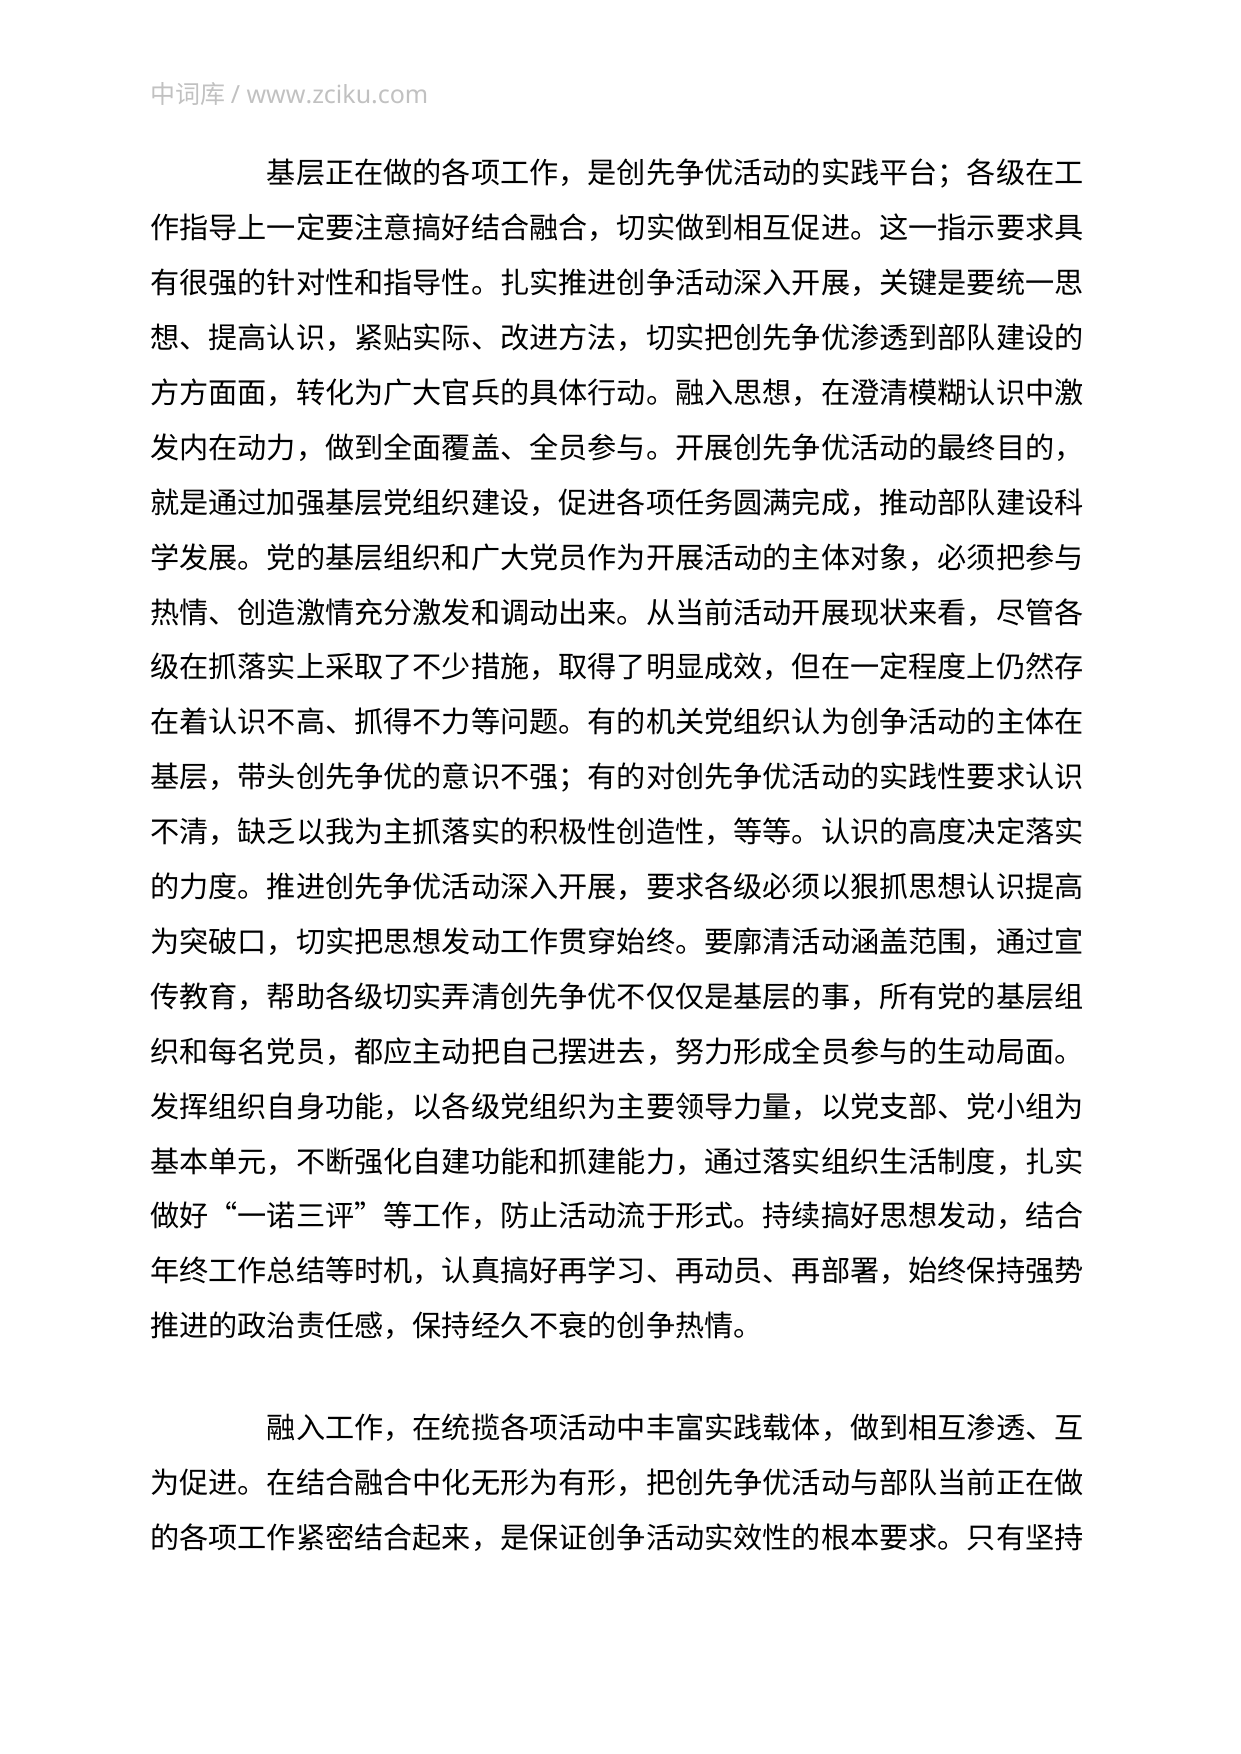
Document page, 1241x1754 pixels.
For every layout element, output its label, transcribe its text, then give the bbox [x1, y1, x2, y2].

text 基层正在做的各项工作，是创先争优活动的实践平台；各级在工作指导上一定要注意搞好结合融合，切实做到相互促进。这一指示要求具有很强的针对性和指导性。扎实推进创争活动深入开展，关键是要统一思想、提高认识，紧贴实际、改进方法，切实把创先争优渗透到部队建设的方方面面，转化为广大官兵的具体行动。融入思想，在澄清模糊认识中激发内在动力，做到全面覆盖、全员参与。开展创先争优活动的最终目的，就是通过加强基层党组织建设，促进各项任务圆满完成，推动部队建设科学发展。党的基层组织和广大党员作为开展活动的主体对象，必须把参与热情、创造激情充分激发和调动出来。从当前活动开展现状来看，尽管各级在抓落实上采取了不少措施，取得了明显成效，但在一定程度上仍然存在着认识不高、抓得不力等问题。有的机关党组织认为创争活动的主体在基层，带头创先争优的意识不强；有的对创先争优活动的实践性要求认识不清，缺乏以我为主抓落实的积极性创造性，等等。认识的高度决定落实的力度。推进创先争优活动深入开展，要求各级必须以狠抓思想认识提高为突破口，切实把思想发动工作贯穿始终。要廓清活动涵盖范围，通过宣传教育，帮助各级切实弄清创先争优不仅仅是基层的事，所有党的基层组织和每名党员，都应主动把自己摆进去，努力形成全员参与的生动局面。发挥组织自身功能，以各级党组织为主要领导力量，以党支部、党小组为基本单元，不断强化自建功能和抓建能力，通过落实组织生活制度，扎实做好“一诺三评”等工作，防止活动流于形式。持续搞好思想发动，结合年终工作总结等时机，认真搞好再学习、再动员、再部署，始终保持强势推进的政治责任感，保持经久不衰的创争热情。 [150, 150, 1090, 1345]
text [150, 1404, 1090, 1557]
